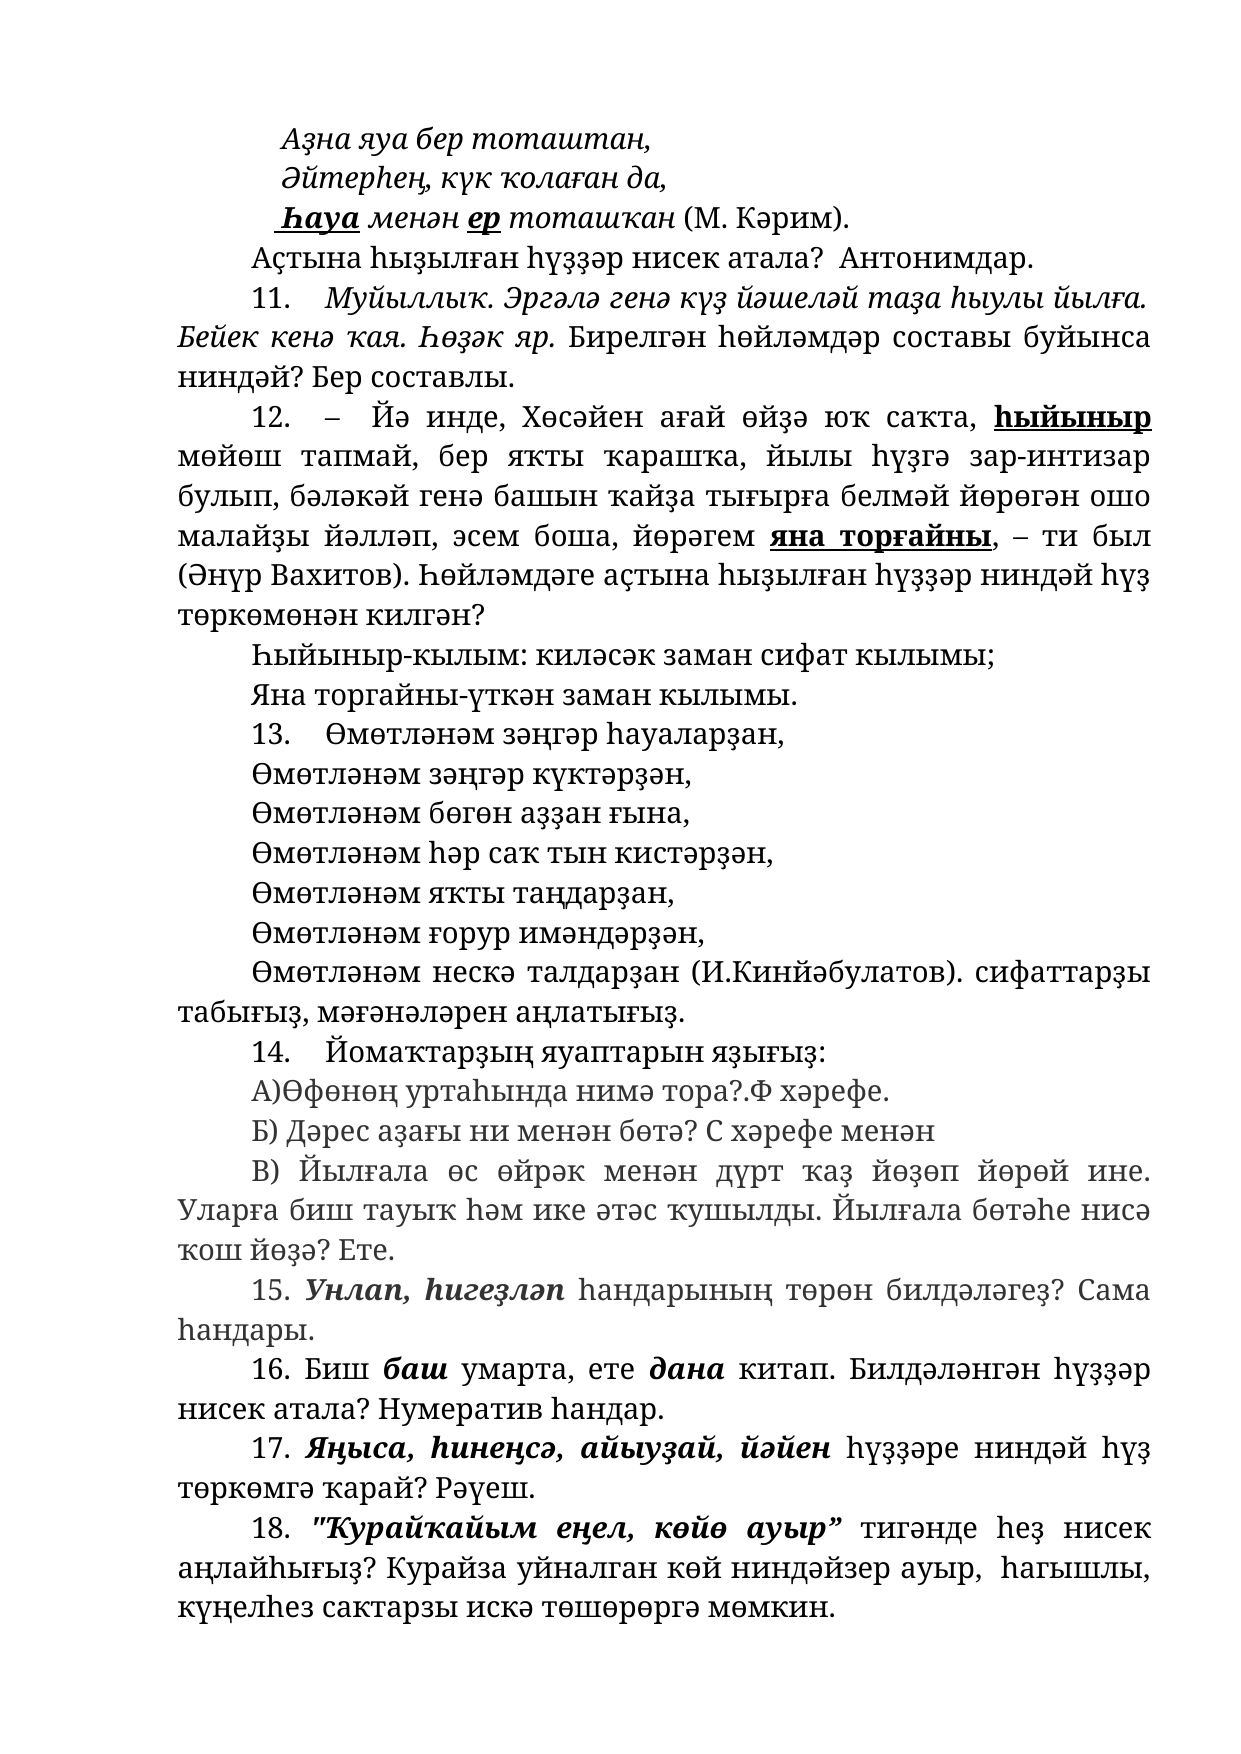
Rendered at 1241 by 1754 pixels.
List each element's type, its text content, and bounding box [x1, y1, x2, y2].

list Өмөтләнәм ғорур имәндәрҙән, [177, 912, 1152, 952]
text Аҙна яуа бер тоташтан, [177, 118, 1152, 158]
list Йомаҡтарҙың яуаптарын яҙығыҙ: [177, 1031, 1152, 1071]
list Муйыллыҡ. Эргәлә генә күҙ йәшеләй таҙа һыулы йылға. Бейек кенә ҡая. Һөҙәк яр. Бирелгән һөйләмдәр составы буйынса ниндәй? Бер составлы. [177, 277, 1152, 396]
list Өмөтләнәм нескә талдарҙан (И.Кинйәбулатов). сифаттарҙы табығыҙ, мәғәнәләрен аңлатығыҙ. [177, 952, 1152, 1031]
text Аҫтына һыҙылған һүҙҙәр нисек атала? Антонимдар. [177, 237, 1152, 277]
text А)Өфөнөң уртаһында нимә тора?.Ф хәрефе. [177, 1071, 1152, 1110]
list – Йә инде, Хөсәйен ағай өйҙә юҡ саҡта, һыйыныр мөйөш тапмай, бер яҡты ҡарашҡа, йылы һүҙгә зар-интизар булып, бәләкәй генә башын ҡайҙа тығырға белмәй йөрөгән ошо малайҙы йәлләп, эсем боша, йөрәгем яна торғайны, – ти был (Әнүр Вахитов). Һөйләмдәге аҫтына һыҙылған һүҙҙәр ниндәй һүҙ төркөмөнән килгән? [177, 396, 1152, 634]
text 18. "Ҡурайҡайым еңел, көйө ауыр” тигәнде һеҙ нисек аңлайһығыҙ? Курайза уйналган көй ниндәйзер ауыр, һагышлы, күңелһез сактарзы искә төшөрөргә мөмкин. [177, 1507, 1152, 1626]
text 17. Яңыса, һинеңсә, айыуҙай, йәйен һүҙҙәре ниндәй һүҙ төркөмгә ҡарай? Рәүеш. [177, 1428, 1152, 1507]
list Өмөтләнәм һәр саҡ тын кистәрҙән, [177, 832, 1152, 872]
list Яна торгайны-үткән заман кылымы. [251, 674, 1152, 713]
text В) Йылғала өс өйрәк менән дүрт ҡаҙ йөҙөп йөрөй ине. Уларға биш тауыҡ һәм ике әтәс ҡушылды. Йылғала бөтәһе нисә ҡош йөҙә? Ете. [177, 1150, 1152, 1269]
text Әйтерһең, күк ҡолаған да, [177, 158, 1152, 197]
list Өмөтләнәм зәңгәр күктәрҙән, [177, 753, 1152, 793]
text Б) Дәрес аҙағы ни менән бөтә? С хәрефе менән [177, 1110, 1152, 1150]
text Һауа менән ер тоташҡан (М. Кәрим). [177, 197, 1152, 237]
list Өмөтләнәм бөгөн аҙҙан ғына, [177, 793, 1152, 832]
text 16. Биш баш умарта, ете дана китап. Билдәләнгән һүҙҙәр нисек атала? Нумератив һандар. [177, 1348, 1152, 1428]
list Өмөтләнәм яҡты таңдарҙан, [177, 872, 1152, 912]
list Һыйыныр-кылым: киләсәк заман сифат кылымы; [251, 634, 1152, 674]
text 15. Унлап, һигеҙләп һандарының төрөн билдәләгеҙ? Сама һандары. [177, 1269, 1152, 1348]
list Өмөтләнәм зәңгәр һауаларҙан, [177, 713, 1152, 753]
